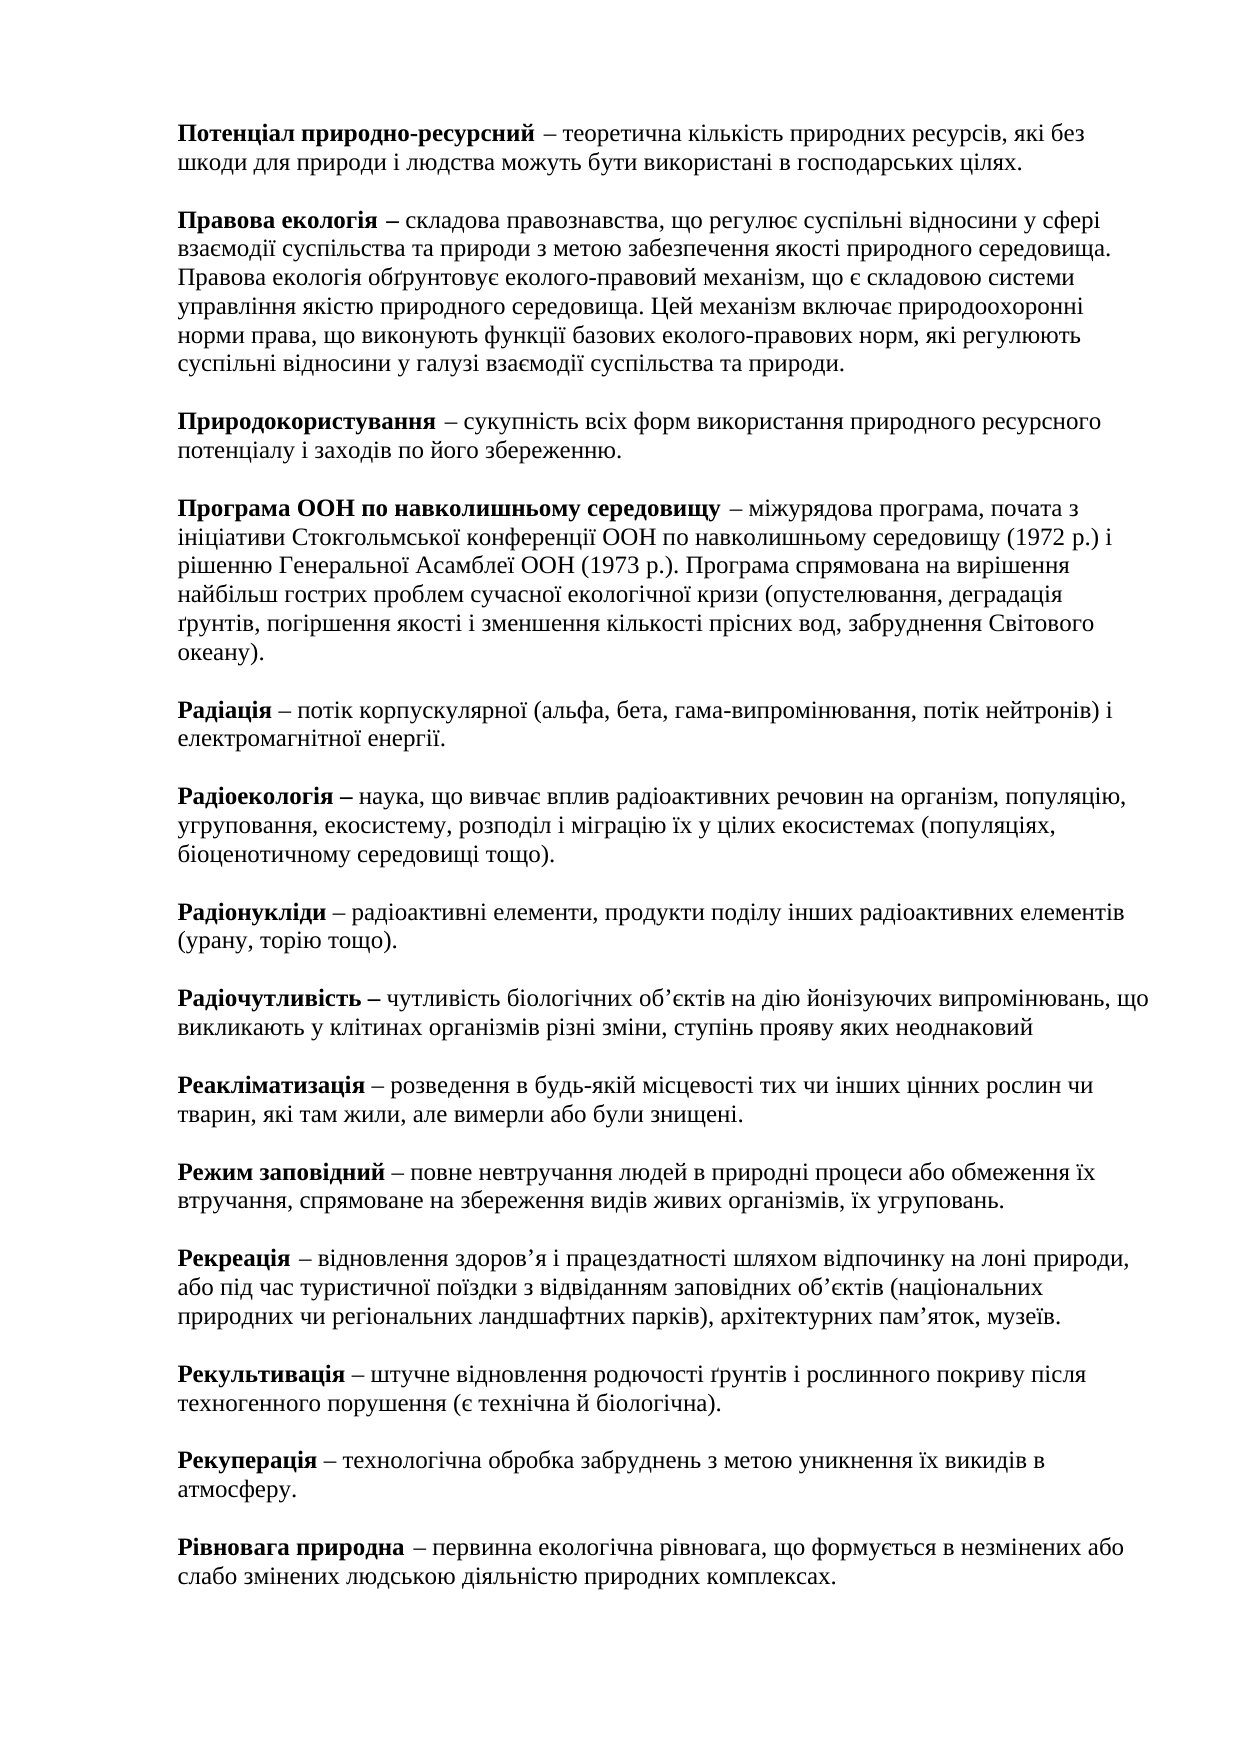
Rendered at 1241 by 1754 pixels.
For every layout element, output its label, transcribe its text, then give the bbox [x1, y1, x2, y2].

text Програма ООН по навколишньому середовищу – міжурядова програма, почата з ініціативи Стокгольмської конференції ООН по навколишньому середовищу (1972 р.) і рішенню Генеральної Асамблеї ООН (1973 р.). Програма спрямована на вирішення найбільш гострих проблем сучасної екологічної кризи (опустелювання, деградація ґрунтів, погіршення якості і зменшення кількості прісних вод, забруднення Світового океану). [177, 493, 1152, 666]
text Природокористування – сукупність всіх форм використання природного ресурсного потенціалу і заходів по його збереженню. [177, 406, 1152, 464]
text Режим заповідний – повне невтручання людей в природні процеси або обмеження їх втручання, спрямоване на збереження видів живих організмів, їх угруповань. [177, 1157, 1152, 1214]
text Радіонукліди – радіоактивні елементи, продукти поділу інших радіоактивних елементів (урану, торію тощо). [177, 897, 1152, 954]
text Рекуперація – технологічна обробка забруднень з метою уникнення їх викидів в атмосферу. [177, 1446, 1152, 1503]
text Рекреація – відновлення здоров’я і працездатності шляхом відпочинку на лоні природи, або під час туристичної поїздки з відвіданням заповідних об’єктів (національних природних чи регіональних ландшафтних парків), архітектурних пам’яток, музеїв. [177, 1243, 1152, 1330]
text Рекультивація – штучне відновлення родючості ґрунтів і рослинного покриву після техногенного порушення (є технічна й біологічна). [177, 1359, 1152, 1416]
text Радіочутливість – чутливість біологічних об’єктів на дію йонізуючих випромінювань, що викликають у клітинах організмів різні зміни, ступінь прояву яких неоднаковий [177, 983, 1152, 1041]
text Радіоекологія – наука, що вивчає вплив радіоактивних речовин на організм, популяцію, угруповання, екосистему, розподіл і міграцію їх у цілих екосистемах (популяціях, біоценотичному середовищі тощо). [177, 781, 1152, 868]
text Правова екологія – складова правознавства, що регулює суспільні відносини у сфері взаємодії суспільства та природи з метою забезпечення якості природного середовища. Правова екологія обґрунтовує еколого-правовий механізм, що є складовою системи управління якістю природного середовища. Цей механізм включає природоохоронні норми права, що виконують функції базових еколого-правових норм, які регулюють суспільні відносини у галузі взаємодії суспільства та природи. [177, 205, 1152, 377]
text Рівновага природна – первинна екологічна рівновага, що формується в незмінених або слабо змінених людською діяльністю природних комплексах. [177, 1532, 1152, 1590]
text Реакліматизація – розведення в будь-якій місцевості тих чи інших цінних рослин чи тварин, які там жили, але вимерли або були знищені. [177, 1070, 1152, 1128]
text Радіація – потік корпускулярної (альфа, бета, гама-випромінювання, потік нейтронів) і електромагнітної енергії. [177, 695, 1152, 752]
text Потенціал природно-ресурсний – теоретична кількість природних ресурсів, які без шкоди для природи і людства можуть бути використані в господарських цілях. [177, 118, 1152, 176]
